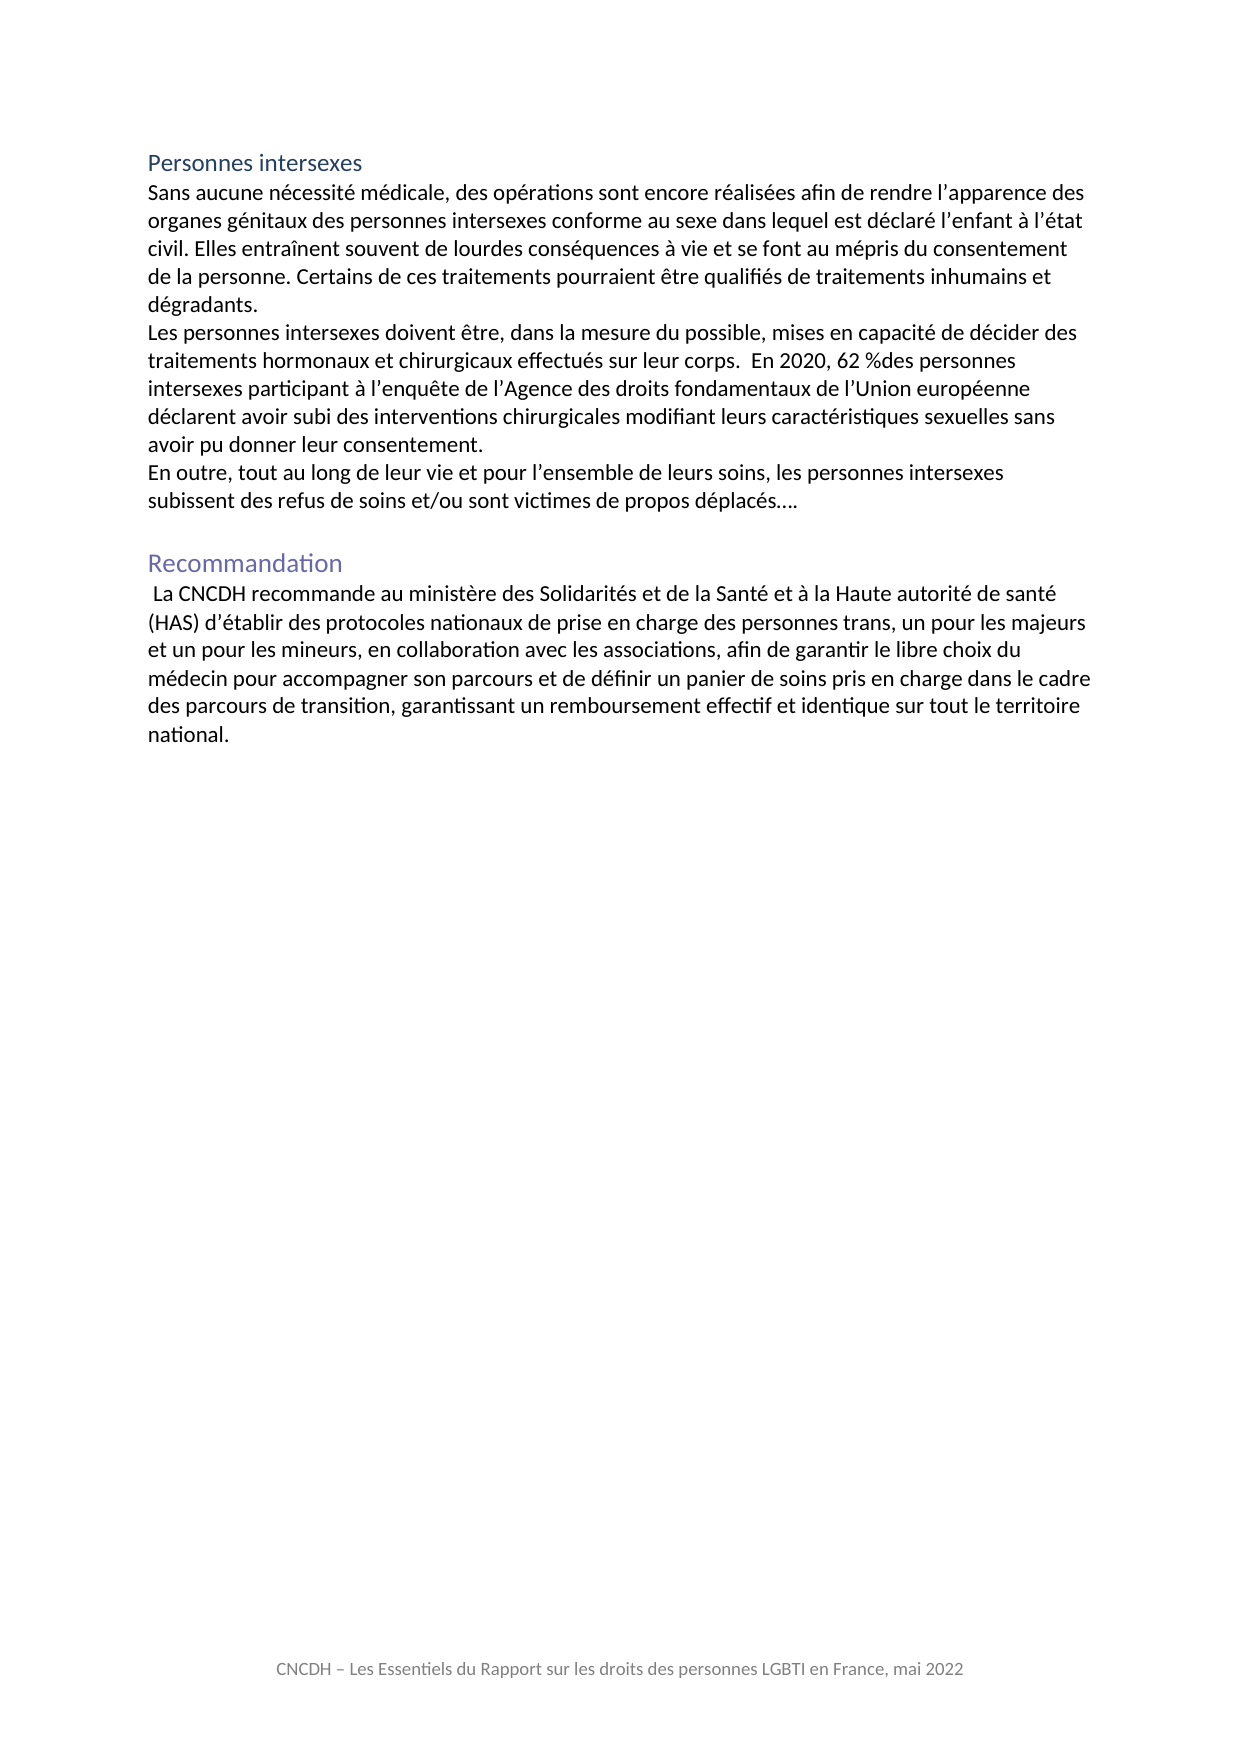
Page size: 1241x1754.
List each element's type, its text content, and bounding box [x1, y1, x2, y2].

text La CNCDH recommande au ministère des Solidarités et de la Santé et à la Haute autorité de santé (HAS) d’établir des protocoles nationaux de prise en charge des personnes trans, un pour les majeurs et un pour les mineurs, en collaboration avec les associations, afin de garantir le libre choix du médecin pour accompagner son parcours et de définir un panier de soins pris en charge dans le cadre des parcours de transition, garantissant un remboursement effectif et identique sur tout le territoire national. [148, 579, 1093, 748]
subtitle Personnes intersexes [148, 148, 1093, 178]
text Sans aucune nécessité médicale, des opérations sont encore réalisées afin de rendre l’apparence des organes génitaux des personnes intersexes conforme au sexe dans lequel est déclaré l’enfant à l’état civil. Elles entraînent souvent de lourdes conséquences à vie et se font au mépris du consentement de la personne. Certains de ces traitements pourraient être qualifiés de traitements inhumains et dégradants. [148, 178, 1093, 318]
subtitle Recommandation [148, 547, 1093, 579]
text En outre, tout au long de leur vie et pour l’ensemble de leurs soins, les personnes intersexes subissent des refus de soins et/ou sont victimes de propos déplacés…. [148, 458, 1093, 514]
text Les personnes intersexes doivent être, dans la mesure du possible, mises en capacité de décider des traitements hormonaux et chirurgicaux effectués sur leur corps. En 2020, 62 %des personnes intersexes participant à l’enquête de l’Agence des droits fondamentaux de l’Union européenne déclarent avoir subi des interventions chirurgicales modifiant leurs caractéristiques sexuelles sans avoir pu donner leur consentement. [148, 318, 1093, 458]
